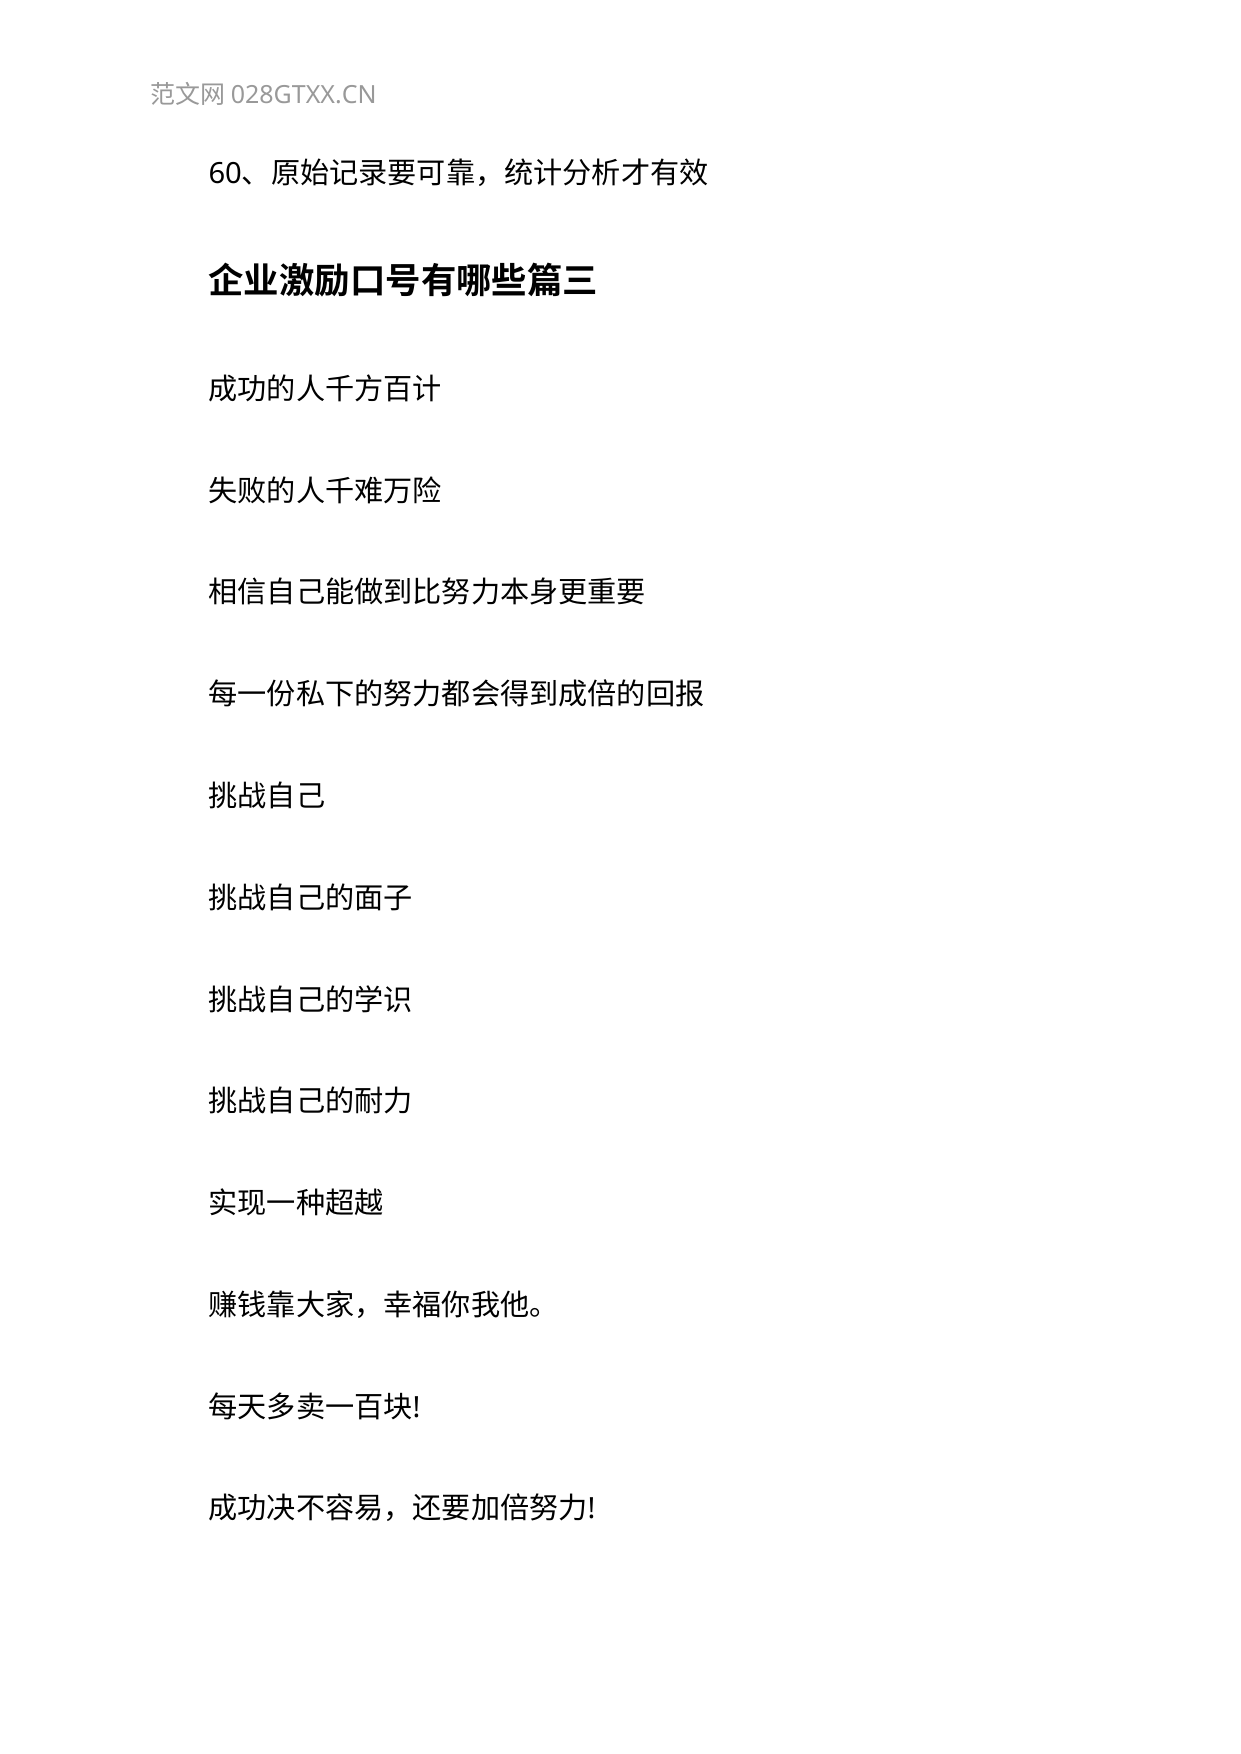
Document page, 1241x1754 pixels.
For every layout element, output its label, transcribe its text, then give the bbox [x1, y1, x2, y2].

text 挑战自己的耐力 [150, 1078, 1090, 1120]
text 每一份私下的努力都会得到成倍的回报 [150, 671, 1090, 713]
text 赚钱靠大家，幸福你我他。 [150, 1281, 1090, 1324]
text 失败的人千难万险 [150, 467, 1090, 509]
text 挑战自己的学识 [150, 976, 1090, 1018]
text 成功决不容易，还要加倍努力! [150, 1485, 1090, 1527]
text 每天多卖一百块! [150, 1383, 1090, 1426]
text 企业激励口号有哪些篇三 [150, 252, 1090, 303]
text 相信自己能做到比努力本身更重要 [150, 569, 1090, 611]
text 挑战自己的面子 [150, 874, 1090, 917]
text 成功的人千方百计 [150, 365, 1090, 408]
text 实现一种超越 [150, 1179, 1090, 1222]
text 挑战自己 [150, 772, 1090, 815]
text 60、原始记录要可靠，统计分析才有效 [150, 150, 1090, 192]
